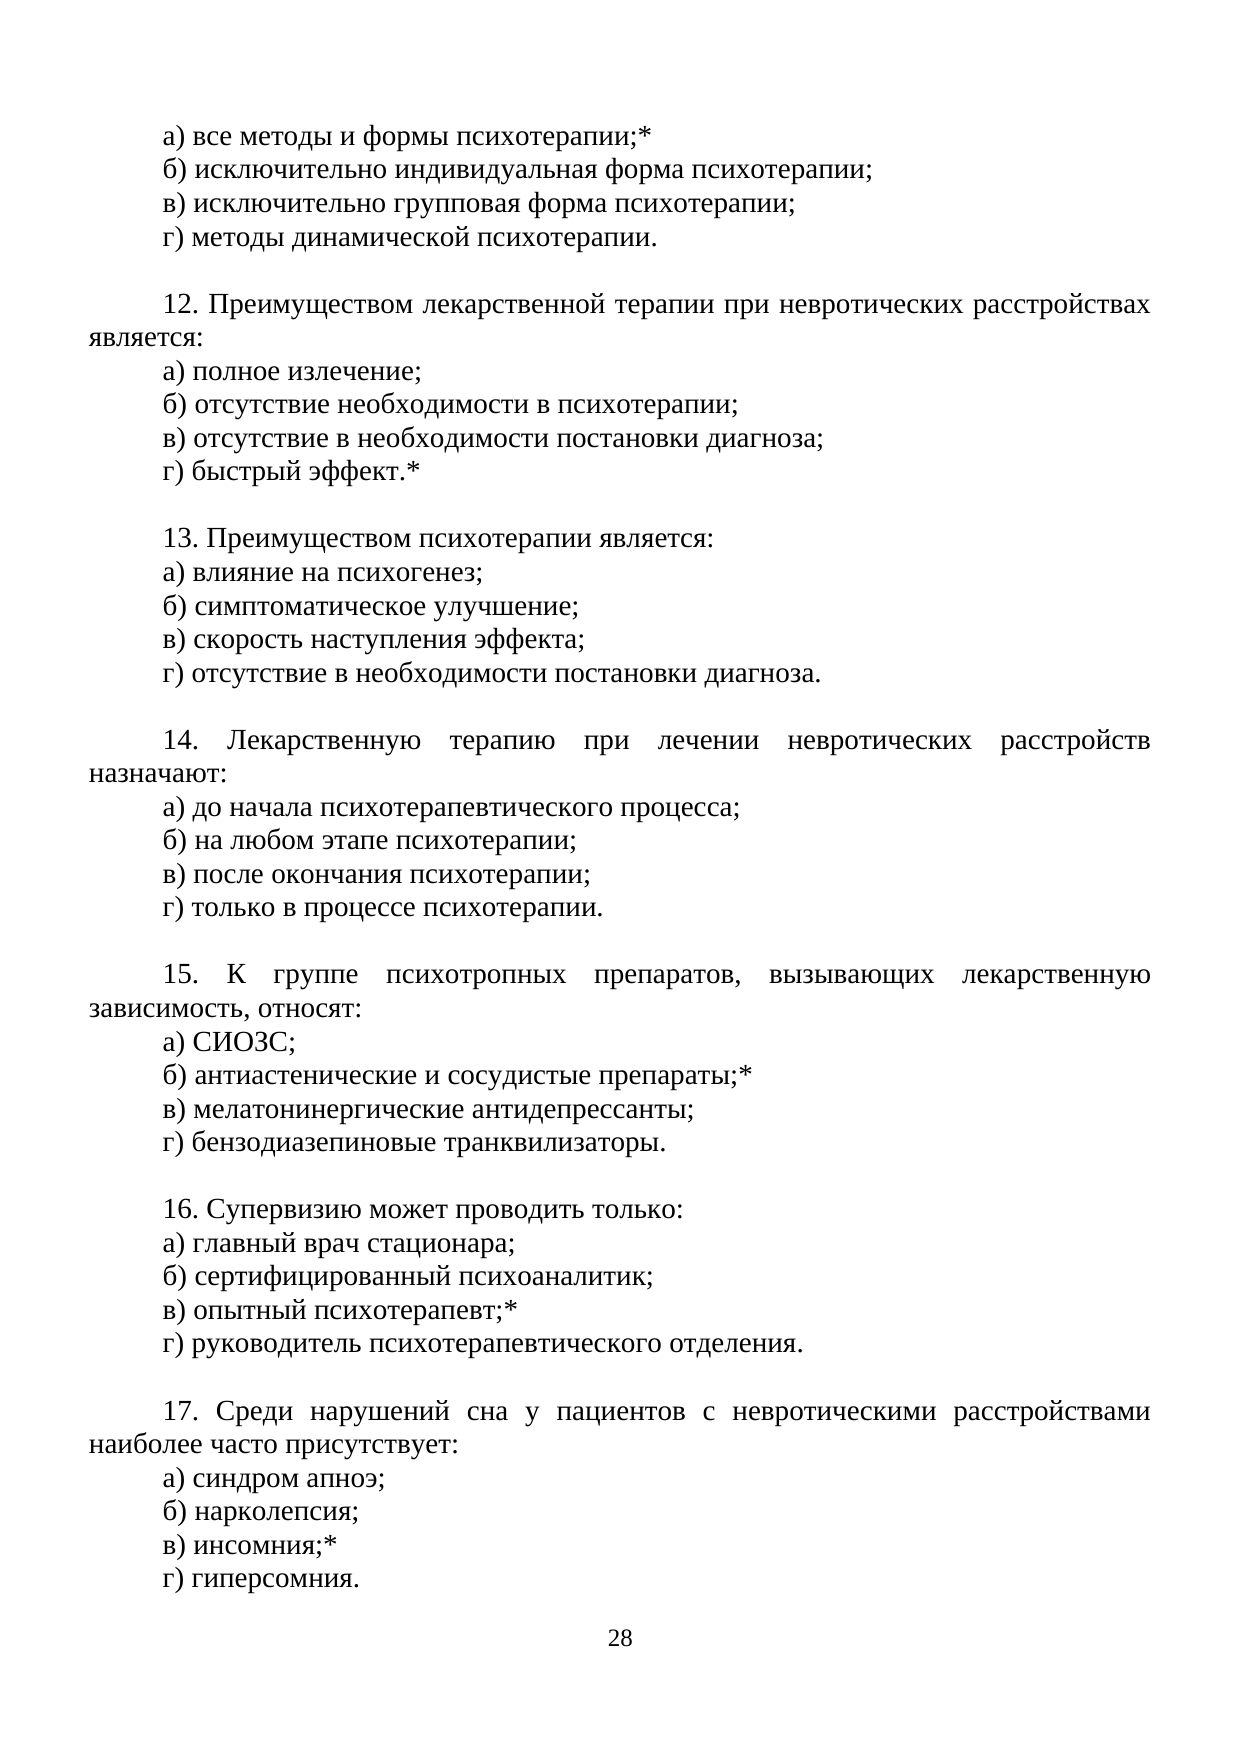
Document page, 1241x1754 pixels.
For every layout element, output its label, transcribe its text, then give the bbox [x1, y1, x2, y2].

text г) гиперсомния. [89, 1560, 1152, 1594]
text 14. Лекарственную терапию при лечении невротических расстройств назначают: [89, 722, 1152, 789]
text г) методы динамической психотерапии. [89, 219, 1152, 252]
text а) СИОЗС; [89, 1024, 1152, 1057]
text г) отсутствие в необходимости постановки диагноза. [89, 655, 1152, 688]
text в) опытный психотерапевт;* [89, 1292, 1152, 1326]
text 16. Супервизию может проводить только: [89, 1191, 1152, 1225]
text в) отсутствие в необходимости постановки диагноза; [89, 420, 1152, 453]
text г) быстрый эффект.* [89, 453, 1152, 487]
text б) отсутствие необходимости в психотерапии; [89, 386, 1152, 420]
text б) нарколепсия; [89, 1493, 1152, 1527]
text 13. Преимуществом психотерапии является: [89, 521, 1152, 554]
text 15. К группе психотропных препаратов, вызывающих лекарственную зависимость, относят: [89, 957, 1152, 1024]
text б) антиастенические и сосудистые препараты;* [89, 1057, 1152, 1091]
text г) только в процессе психотерапии. [89, 889, 1152, 923]
text а) главный врач стационара; [89, 1225, 1152, 1258]
text а) полное излечение; [89, 353, 1152, 386]
text б) симптоматическое улучшение; [89, 588, 1152, 621]
text б) на любом этапе психотерапии; [89, 822, 1152, 856]
text 17. Среди нарушений сна у пациентов с невротическими расстройствами наиболее часто присутствует: [89, 1393, 1152, 1460]
text в) после окончания психотерапии; [89, 856, 1152, 889]
text а) синдром апноэ; [89, 1460, 1152, 1493]
text г) бензодиазепиновые транквилизаторы. [89, 1124, 1152, 1158]
text а) влияние на психогенез; [89, 554, 1152, 588]
text в) скорость наступления эффекта; [89, 621, 1152, 655]
text в) инсомния;* [89, 1527, 1152, 1560]
text б) исключительно индивидуальная форма психотерапии; [89, 152, 1152, 185]
text г) руководитель психотерапевтического отделения. [89, 1326, 1152, 1359]
text а) до начала психотерапевтического процесса; [89, 789, 1152, 822]
text б) сертифицированный психоаналитик; [89, 1258, 1152, 1292]
text а) все методы и формы психотерапии;* [89, 118, 1152, 152]
text 12. Преимуществом лекарственной терапии при невротических расстройствах является: [89, 286, 1152, 353]
text в) исключительно групповая форма психотерапии; [89, 185, 1152, 219]
text в) мелатонинергические антидепрессанты; [89, 1091, 1152, 1124]
